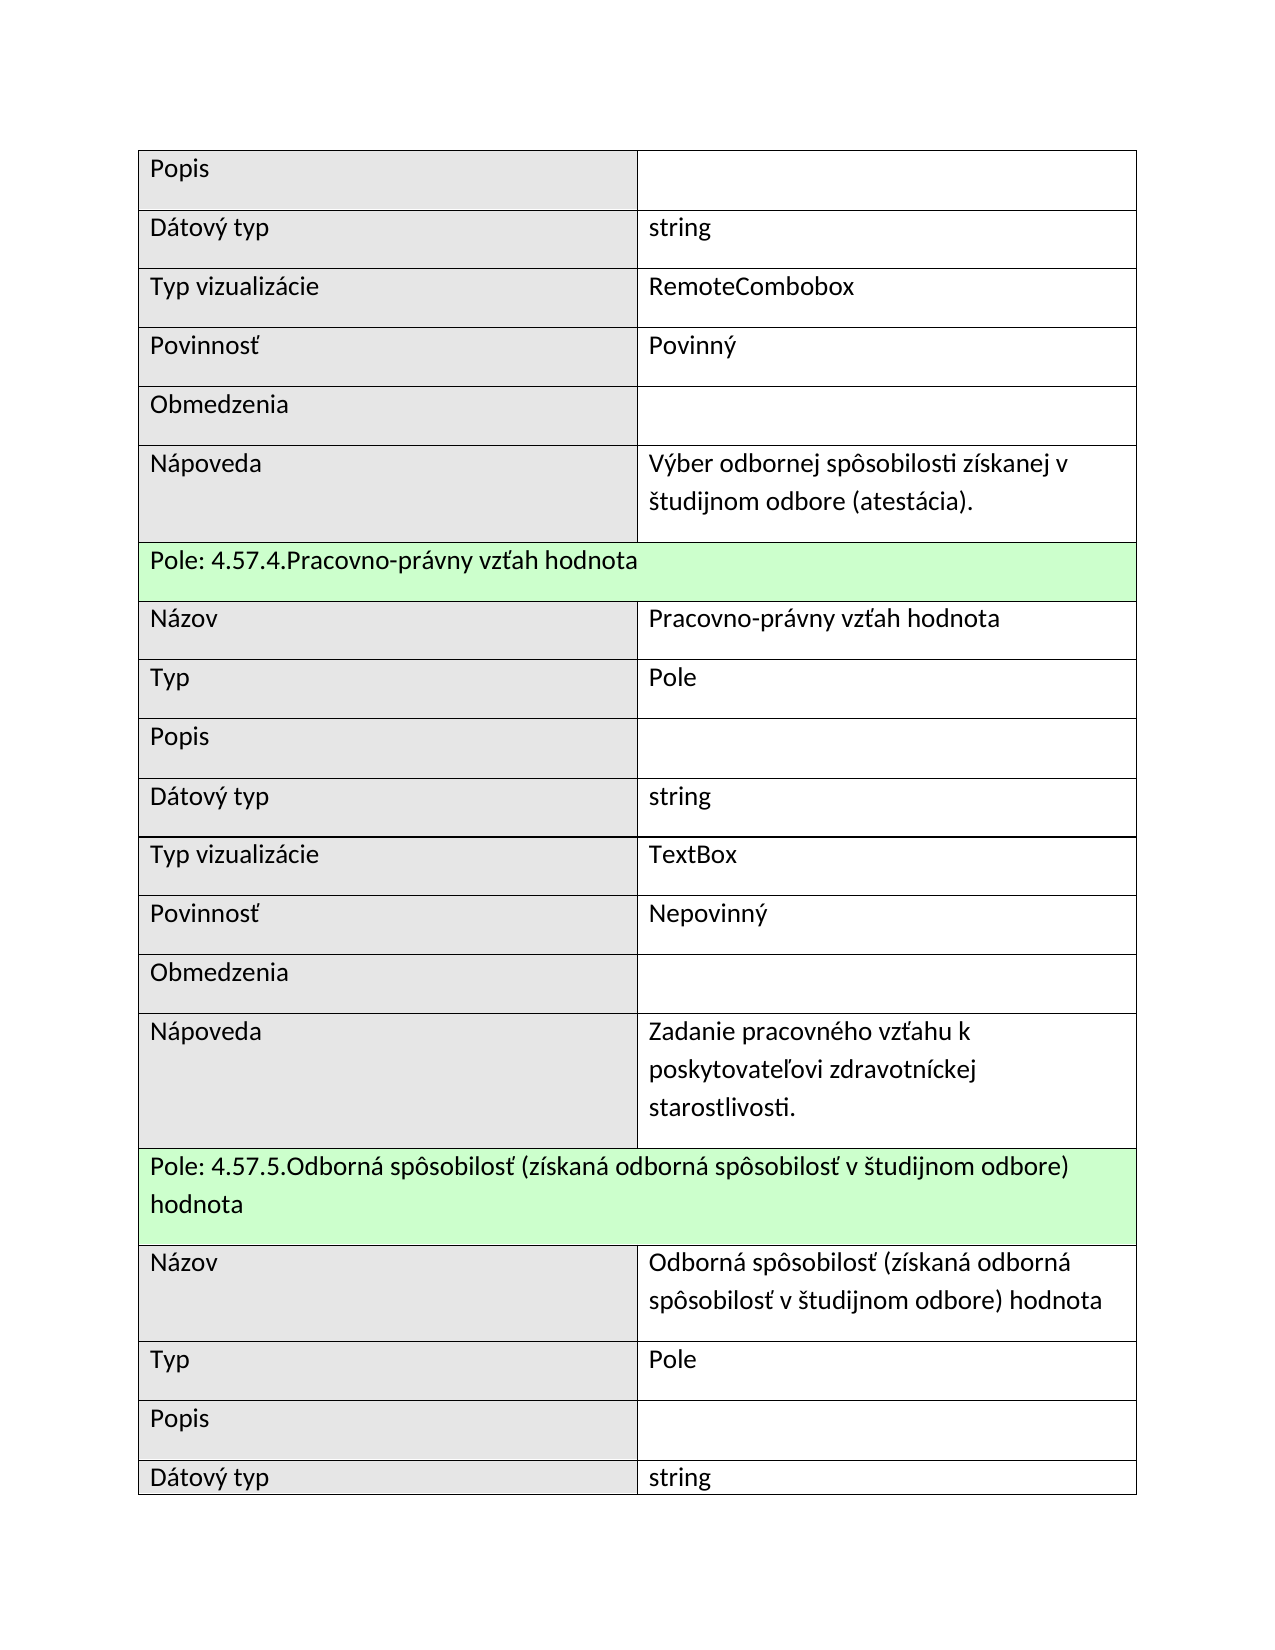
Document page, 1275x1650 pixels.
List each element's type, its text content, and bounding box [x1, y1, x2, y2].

table_cell TextBox [638, 838, 1136, 895]
table_cell RemoteCombobox [638, 269, 1136, 327]
table_cell Pole: 4.57.4.Pracovno-právny vzťah hodnota [139, 543, 1136, 601]
table_cell Nápoveda [139, 446, 637, 542]
table_cell Nepovinný [638, 896, 1136, 954]
table_cell Zadanie pracovného vzťahu k poskytovateľovi zdravotníckej starostlivosti. [638, 1014, 1136, 1148]
table_cell Typ [139, 1342, 637, 1400]
table_cell Odborná spôsobilosť (získaná odborná spôsobilosť v študijnom odbore) hodnota [638, 1246, 1136, 1341]
table_cell Dátový typ [139, 211, 637, 268]
table_cell string [638, 211, 1136, 268]
table_cell [638, 151, 1136, 209]
table_cell string [638, 779, 1136, 836]
table_cell Dátový typ [139, 779, 637, 836]
table_cell Popis [139, 1401, 637, 1459]
table_cell Typ vizualizácie [139, 838, 637, 895]
table_cell [638, 1401, 1136, 1459]
table_cell string [638, 1461, 1136, 1493]
table_cell Pole [638, 660, 1136, 718]
table_cell Popis [139, 719, 637, 778]
table_cell [638, 719, 1136, 778]
table_cell Dátový typ [139, 1461, 637, 1493]
table_cell Povinný [638, 328, 1136, 386]
table_cell Obmedzenia [139, 955, 637, 1013]
table_cell [638, 387, 1136, 445]
table_cell Typ vizualizácie [139, 269, 637, 327]
table_cell Názov [139, 602, 637, 659]
table_cell Pole: 4.57.5.Odborná spôsobilosť (získaná odborná spôsobilosť v študijnom odbore) hodnota [139, 1149, 1136, 1244]
table_cell Popis [139, 151, 637, 209]
table_cell Nápoveda [139, 1014, 637, 1148]
table_cell Pracovno-právny vzťah hodnota [638, 602, 1136, 659]
table_cell Výber odbornej spôsobilosti získanej v študijnom odbore (atestácia). [638, 446, 1136, 542]
table_cell [638, 955, 1136, 1013]
table_cell Obmedzenia [139, 387, 637, 445]
table_cell Názov [139, 1246, 637, 1341]
table_cell Povinnosť [139, 896, 637, 954]
table_cell Typ [139, 660, 637, 718]
table_cell Pole [638, 1342, 1136, 1400]
table_cell Povinnosť [139, 328, 637, 386]
